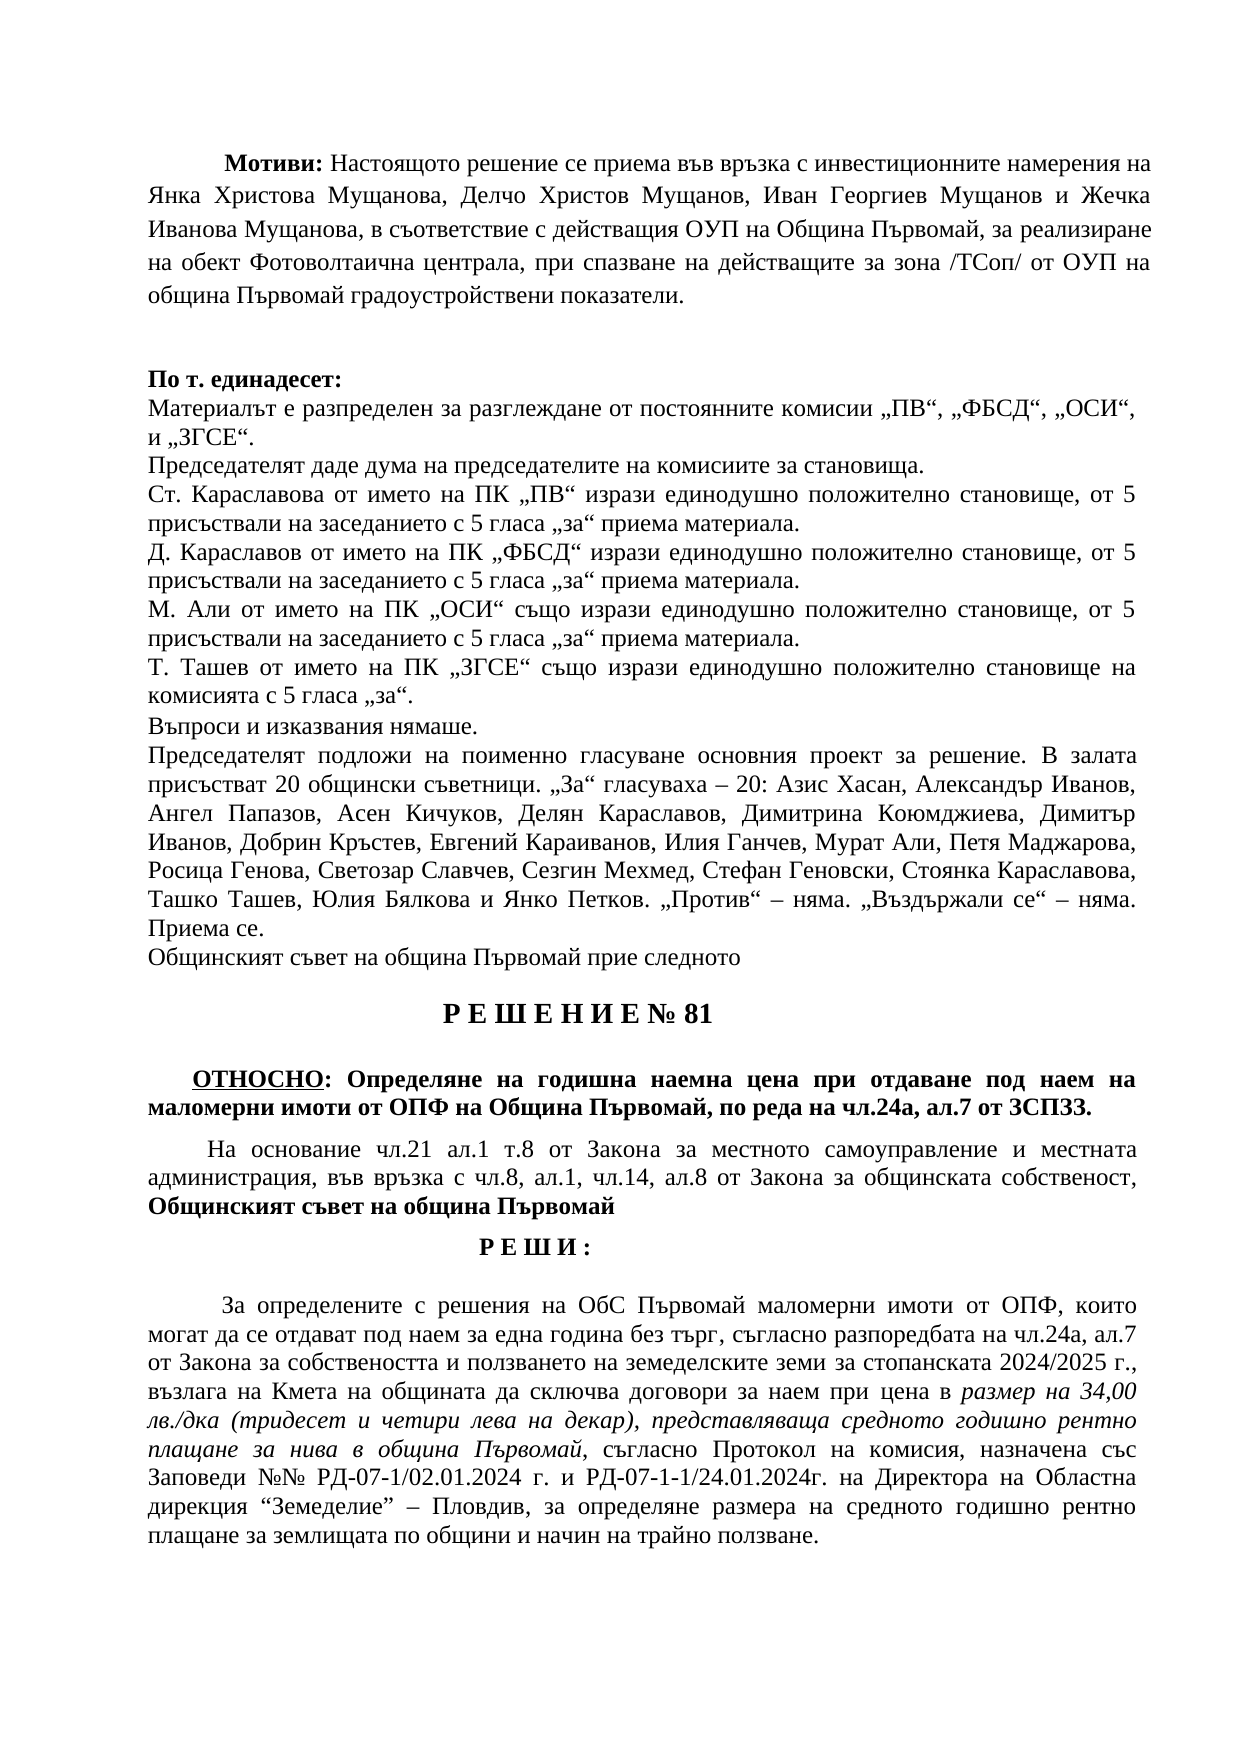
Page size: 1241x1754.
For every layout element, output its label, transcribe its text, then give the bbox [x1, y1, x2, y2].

text Ст. Караславова от името на ПК „ПВ“ изрази единодушно положително становище, от 5 присъствали на заседанието с 5 гласа „за“ приема материала. [148, 479, 1137, 537]
text Р Е Ш И : [148, 1232, 1137, 1261]
text ОТНОСНО: Определяне на годишна наемна цена при отдаване под наем на маломерни имоти от ОПФ на Община Първомай, по реда на чл.24а, ал.7 от ЗСПЗЗ. [148, 1064, 1137, 1121]
text Р Е Ш Е Н И Е № 81 [443, 997, 1137, 1030]
text Въпроси и изказвания нямаше. [148, 709, 1137, 740]
text На основание чл.21 ал.1 т.8 от Закона за местното самоуправление и местната администрация, във връзка с чл.8, ал.1, чл.14, ал.8 от Закона за общинската собственост, Общинският съвет на община Първомай [148, 1134, 1137, 1220]
text Д. Караславов от името на ПК „ФБСД“ изрази единодушно положително становище, от 5 присъствали на заседанието с 5 гласа „за“ приема материала. [148, 537, 1137, 594]
text Общинският съвет на община Първомай прие следното [148, 942, 1137, 970]
text Т. Ташев от името на ПК „ЗГСЕ“ също изрази единодушно положително становище на комисията с 5 гласа „за“. [148, 652, 1137, 709]
text Председателят подложи на поименно гласуване основния проект за решение. В залата присъстват 20 общински съветници. „За“ гласуваха – 20: Азис Хасан, Александър Иванов, Ангел Папазов, Асен Кичуков, Делян Караславов, Димитрина Коюмджиева, Димитър Иванов, Добрин Кръстев, Евгений Караиванов, Илия Ганчев, Мурат Али, Петя Маджарова, Росица Генова, Светозар Славчев, Сезгин Мехмед, Стефан Геновски, Стоянка Караславова, Ташко Ташев, Юлия Бялкова и Янко Петков. „Против“ – няма. „Въздържали се“ – няма. Приема се. [148, 740, 1137, 942]
text Материалът е разпределен за разглеждане от постоянните комисии „ПВ“, „ФБСД“, „ОСИ“, и „ЗГСЕ“. [148, 393, 1137, 450]
text М. Али от името на ПК „ОСИ“ също изрази единодушно положително становище, от 5 присъствали на заседанието с 5 гласа „за“ приема материала. [148, 594, 1137, 652]
text Мотиви: Настоящото решение се приема във връзка с инвестиционните намерения на Янка Христова Мущанова, Делчо Христов Мущанов, Иван Георгиев Мущанов и Жечка Иванова Мущанова, в съответствие с действащия ОУП на Община Първомай, за реализиране на обект Фотоволтаична централа, при спазване на действащите за зона /ТСоп/ от ОУП на община Първомай градоустройствени показатели. [148, 148, 1152, 308]
text По т. единадесет: [148, 364, 1137, 393]
text Председателят даде дума на председателите на комисиите за становища. [148, 450, 1137, 479]
text За определените с решения на ОбС Първомай маломерни имоти от ОПФ, които могат да се отдават под наем за една година без търг, съгласно разпоредбата на чл.24а, ал.7 от Закона за собствеността и ползването на земеделските земи за стопанската 2024/2025 г., възлага на Кмета на общината да сключва договори за наем при цена в размер на 34,00 лв./дка (тридесет и четири лева на декар), представляваща средното годишно рентно плащане за нива в община Първомай, съгласно Протокол на комисия, назначена със Заповеди №№ РД-07-1/02.01.2024 г. и РД-07-1-1/24.01.2024г. на Директора на Областна дирекция “Земеделие” – Пловдив, за определяне размера на средното годишно рентно плащане за землищата по общини и начин на трайно ползване. [148, 1290, 1137, 1549]
